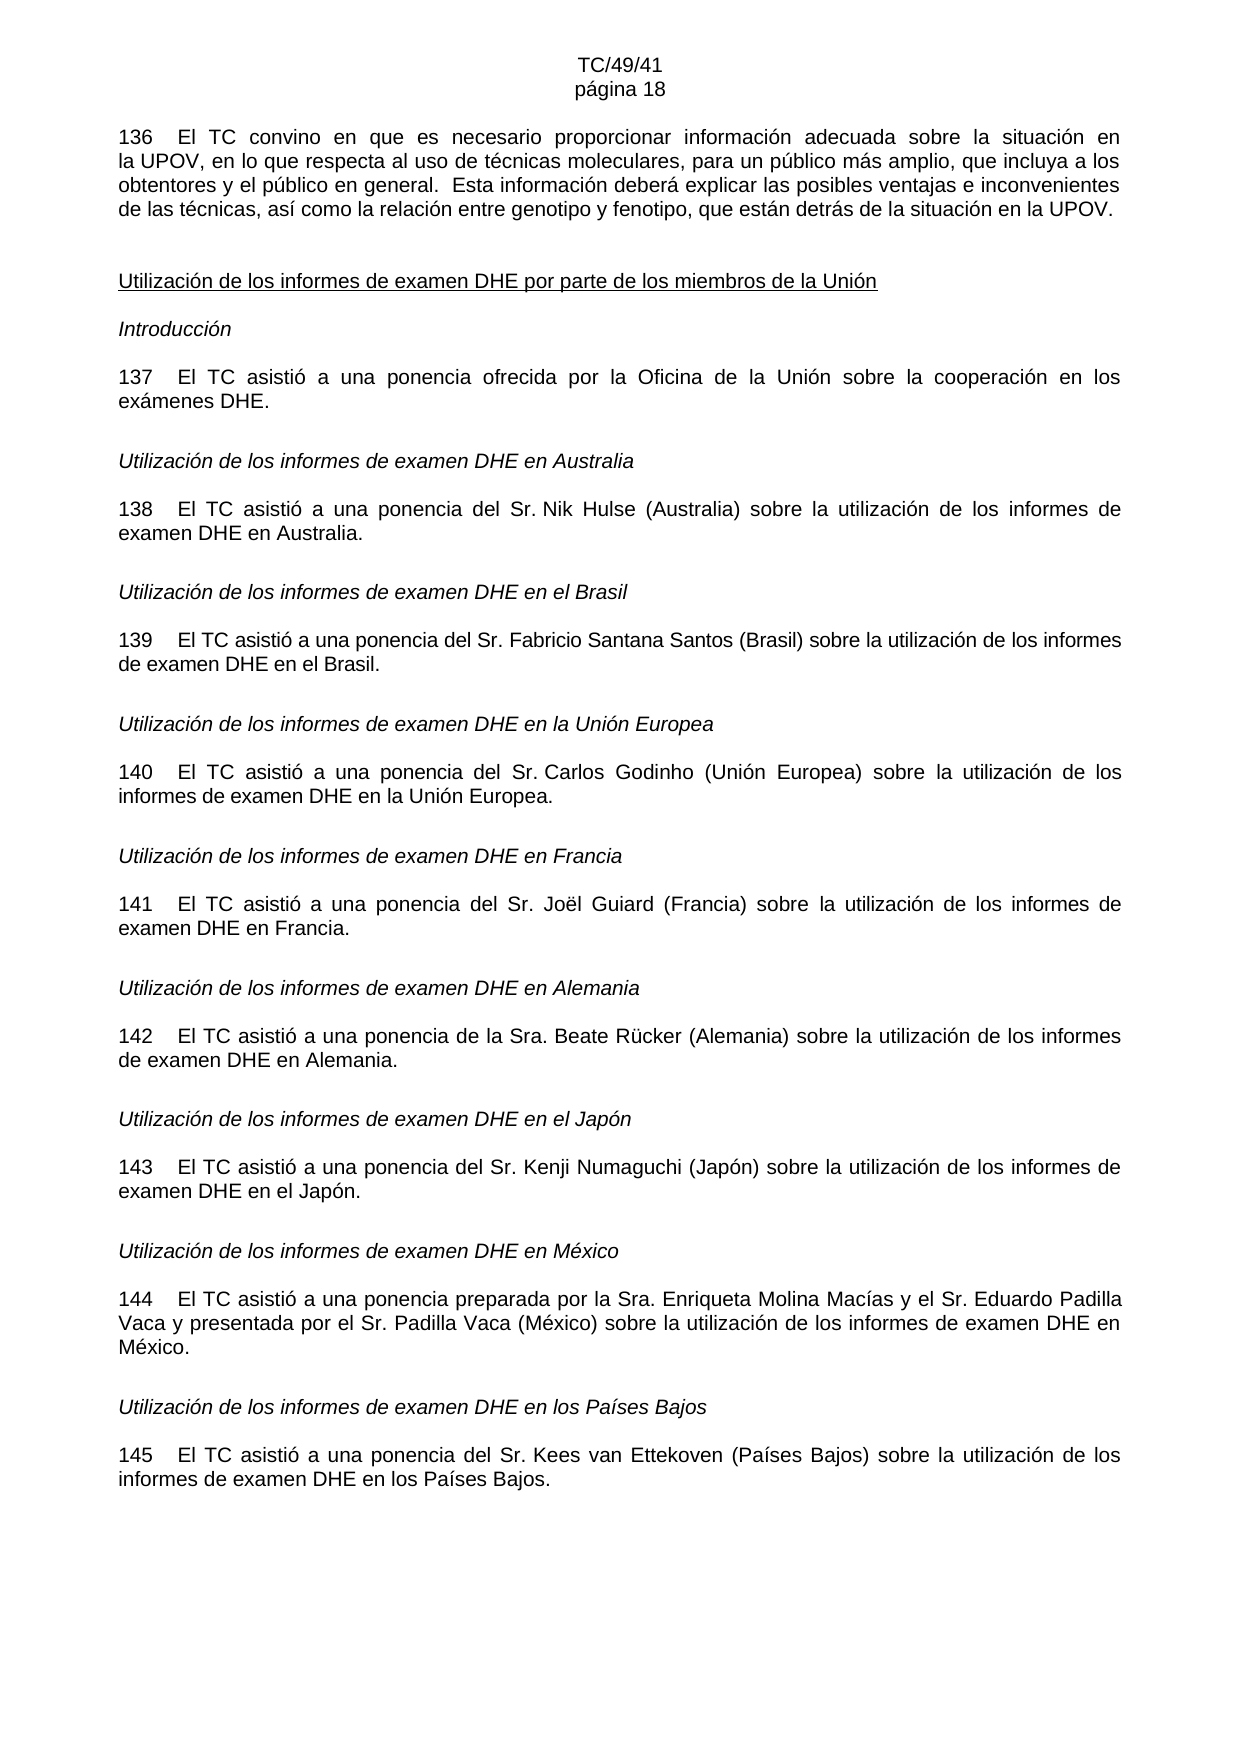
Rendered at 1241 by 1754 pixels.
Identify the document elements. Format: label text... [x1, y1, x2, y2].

text El TC asistió a una ponencia del Sr. Nik Hulse (Australia) sobre la utilización de los informes de examen DHE en Australia. [118, 496, 1122, 544]
subtitle Utilización de los informes de examen DHE en México [118, 1239, 1122, 1263]
text El TC asistió a una ponencia ofrecida por la Oficina de la Unión sobre la cooperación en los exámenes DHE. [118, 364, 1122, 412]
subtitle Utilización de los informes de examen DHE en los Países Bajos [118, 1395, 1122, 1419]
subtitle Utilización de los informes de examen DHE en el Japón [118, 1107, 1122, 1131]
subtitle Utilización de los informes de examen DHE en la Unión Europea [118, 712, 1122, 736]
subtitle Utilización de los informes de examen DHE en Francia [118, 844, 1122, 868]
text El TC asistió a una ponencia del Sr. Fabricio Santana Santos (Brasil) sobre la utilización de los informes de examen DHE en el Brasil. [118, 628, 1122, 676]
subtitle Utilización de los informes de examen DHE en Australia [118, 448, 1122, 472]
text El TC asistió a una ponencia del Sr. Kees van Ettekoven (Países Bajos) sobre la utilización de los informes de examen DHE en los Países Bajos. [118, 1443, 1122, 1491]
text El TC asistió a una ponencia del Sr. Kenji Numaguchi (Japón) sobre la utilización de los informes de examen DHE en el Japón. [118, 1155, 1122, 1203]
subtitle Utilización de los informes de examen DHE en el Brasil [118, 580, 1122, 604]
text El TC convino en que es necesario proporcionar información adecuada sobre la situación en la UPOV, en lo que respecta al uso de técnicas moleculares, para un público más amplio, que incluya a los obtentores y el público en general. Esta información deberá explicar las posibles ventajas e inconvenientes de las técnicas, así como la relación entre genotipo y fenotipo, que están detrás de la situación en la UPOV. [118, 125, 1122, 221]
subtitle Introducción [118, 317, 1122, 341]
text El TC asistió a una ponencia de la Sra. Beate Rücker (Alemania) sobre la utilización de los informes de examen DHE en Alemania. [118, 1023, 1122, 1071]
text El TC asistió a una ponencia del Sr. Joël Guiard (Francia) sobre la utilización de los informes de examen DHE en Francia. [118, 892, 1122, 939]
subtitle Utilización de los informes de examen DHE en Alemania [118, 976, 1122, 999]
subtitle Utilización de los informes de examen DHE por parte de los miembros de la Unión [118, 269, 1122, 293]
text El TC asistió a una ponencia del Sr. Carlos Godinho (Unión Europea) sobre la utilización de los informes de examen DHE en la Unión Europea. [118, 760, 1122, 808]
text El TC asistió a una ponencia preparada por la Sra. Enriqueta Molina Macías y el Sr. Eduardo Padilla Vaca y presentada por el Sr. Padilla Vaca (México) sobre la utilización de los informes de examen DHE en México. [118, 1287, 1122, 1359]
